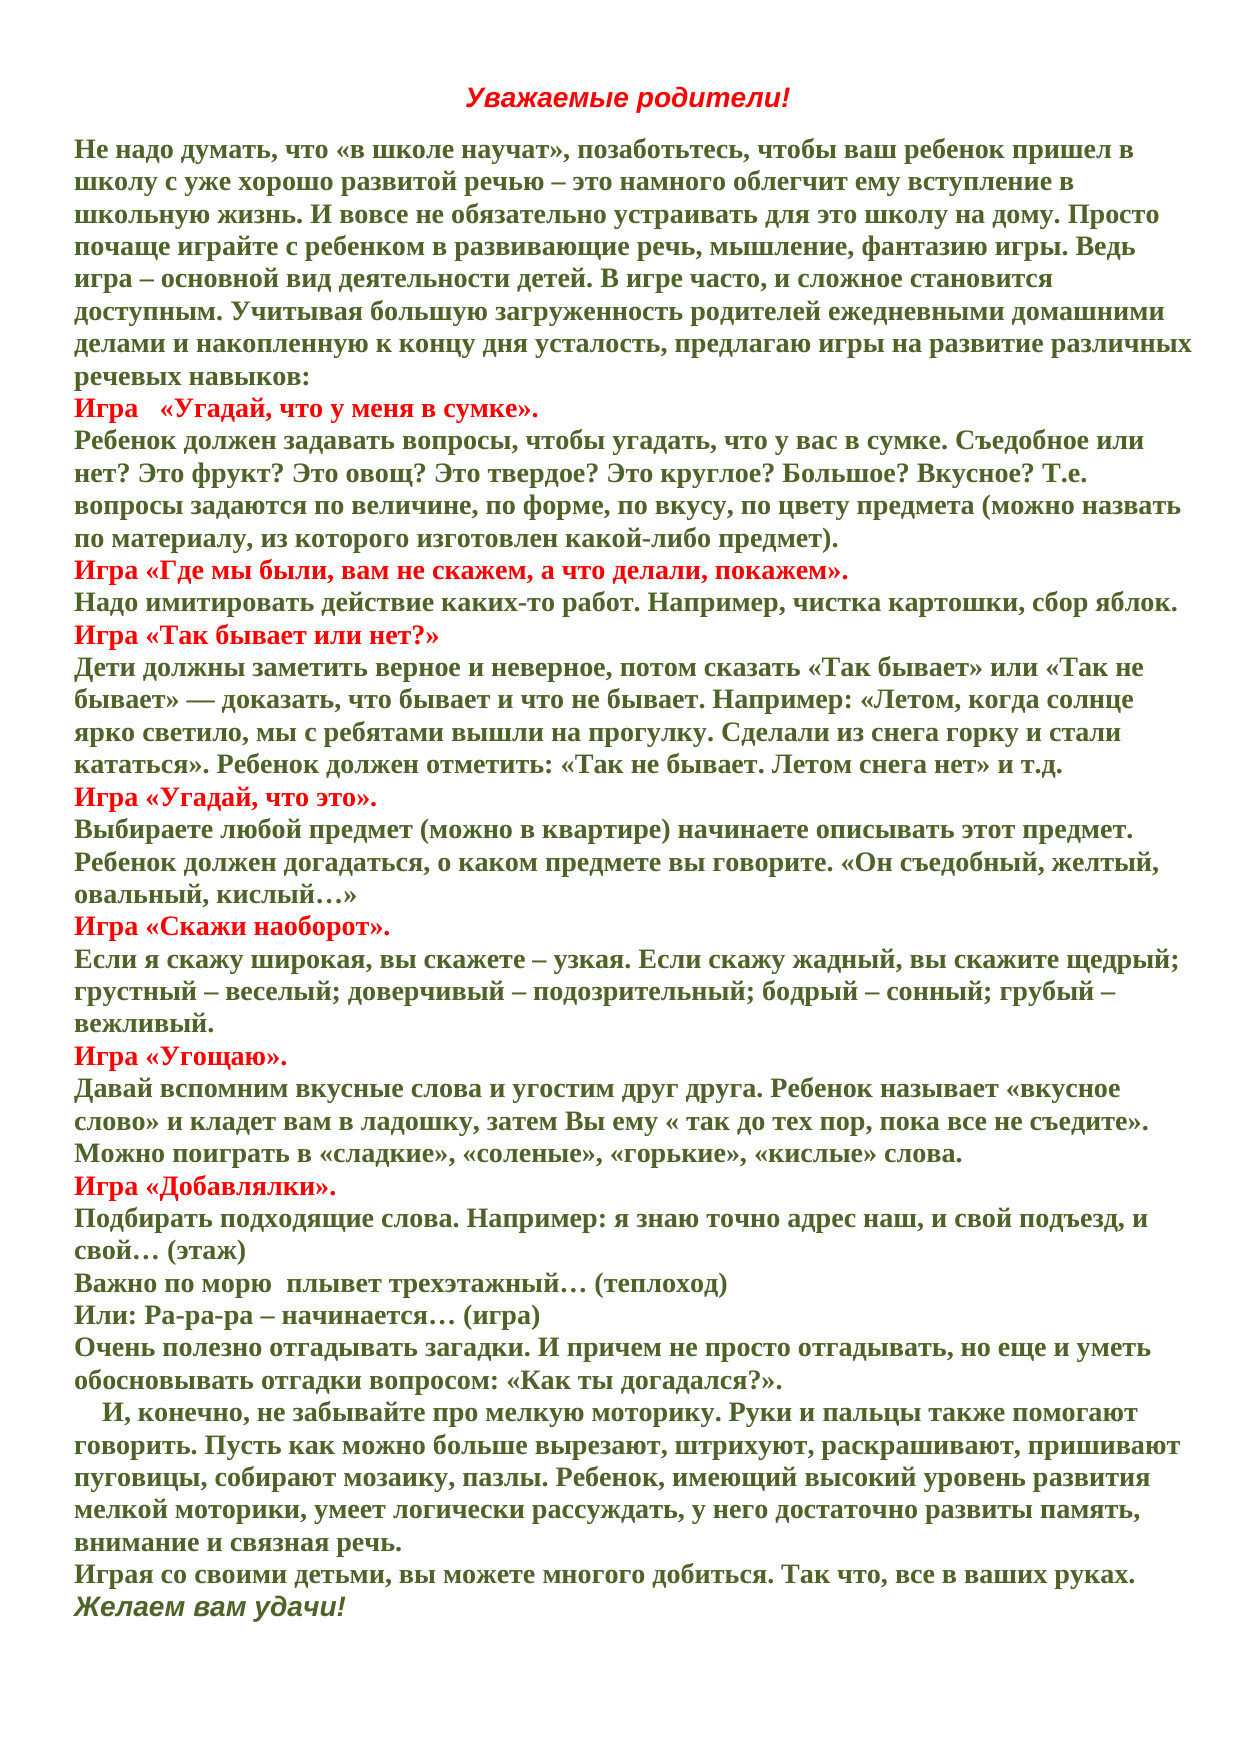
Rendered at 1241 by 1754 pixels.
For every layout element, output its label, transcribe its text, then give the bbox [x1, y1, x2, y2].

text Не надо думать, что «в школе научат», позаботьтесь, чтобы ваш ребенок пришел в школу с уже хорошо развитой речью – это намного облегчит ему вступление в школьную жизнь. И вовсе не обязательно устраивать для это школу на дому. Просто почаще играйте с ребенком в развивающие речь, мышление, фантазию игры. Ведь игра – основной вид деятельности детей. В игре часто, и сложное становится доступным. Учитывая большую загруженность родителей ежедневными домашними делами и накопленную к концу дня усталость, предлагаю игры на развитие различных речевых навыков: Игра «Угадай, что у меня в сумке». Ребенок должен задавать вопросы, чтобы угадать, что у вас в сумке. Съедобное или нет? Это фрукт? Это овощ? Это твердое? Это круглое? Большое? Вкусное? Т.е. вопросы задаются по величине, по форме, по вкусу, по цвету предмета (можно назвать по материалу, из которого изготовлен какой-либо предмет). Игра «Где мы были, вам не скажем, а что делали, покажем». Надо имитировать действие каких-то работ. Например, чистка картошки, сбор яблок. Игра «Так бывает или нет?» Дети должны заметить верное и неверное, потом сказать «Так бывает» или «Так не бывает» — доказать, что бывает и что не бывает. Например: «Летом, когда солнце ярко светило, мы с ребятами вышли на прогулку. Сделали из снега горку и стали кататься». Ребенок должен отметить: «Так не бывает. Летом снега нет» и т.д. Игра «Угадай, что это». Выбираете любой предмет (можно в квартире) начинаете описывать этот предмет. Ребенок должен догадаться, о каком предмете вы говорите. «Он съедобный, желтый, овальный, кислый…» Игра «Скажи наоборот». Если я скажу широкая, вы скажете – узкая. Если скажу жадный, вы скажите щедрый; грустный – веселый; доверчивый – подозрительный; бодрый – сонный; грубый – вежливый. Игра «Угощаю». Давай вспомним вкусные слова и угостим друг друга. Ребенок называет «вкусное слово» и кладет вам в ладошку, затем Вы ему « так до тех пор, пока все не съедите». Можно поиграть в «сладкие», «соленые», «горькие», «кислые» слова. Игра «Добавлялки». Подбирать подходящие слова. Например: я знаю точно адрес наш, и свой подъезд, и свой… (этаж) Важно по морю плывет трехэтажный… (теплоход) Или: Ра-ра-ра – начинается… (игра) Очень полезно отгадывать загадки. И причем не просто отгадывать, но еще и уметь обосновывать отгадки вопросом: «Как ты догадался?». И, конечно, не забывайте про мелкую моторику. Руки и пальцы также помогают говорить. Пусть как можно больше вырезают, штрихуют, раскрашивают, пришивают пуговицы, собирают мозаику, пазлы. Ребенок, имеющий высокий уровень развития мелкой моторики, умеет логически рассуждать, у него достаточно развиты память, внимание и связная речь. Играя со своими детьми, вы можете многого добиться. Так что, все в ваших руках. Желаем вам удачи! [74, 132, 1196, 1622]
text Уважаемые родители! [74, 81, 1181, 113]
